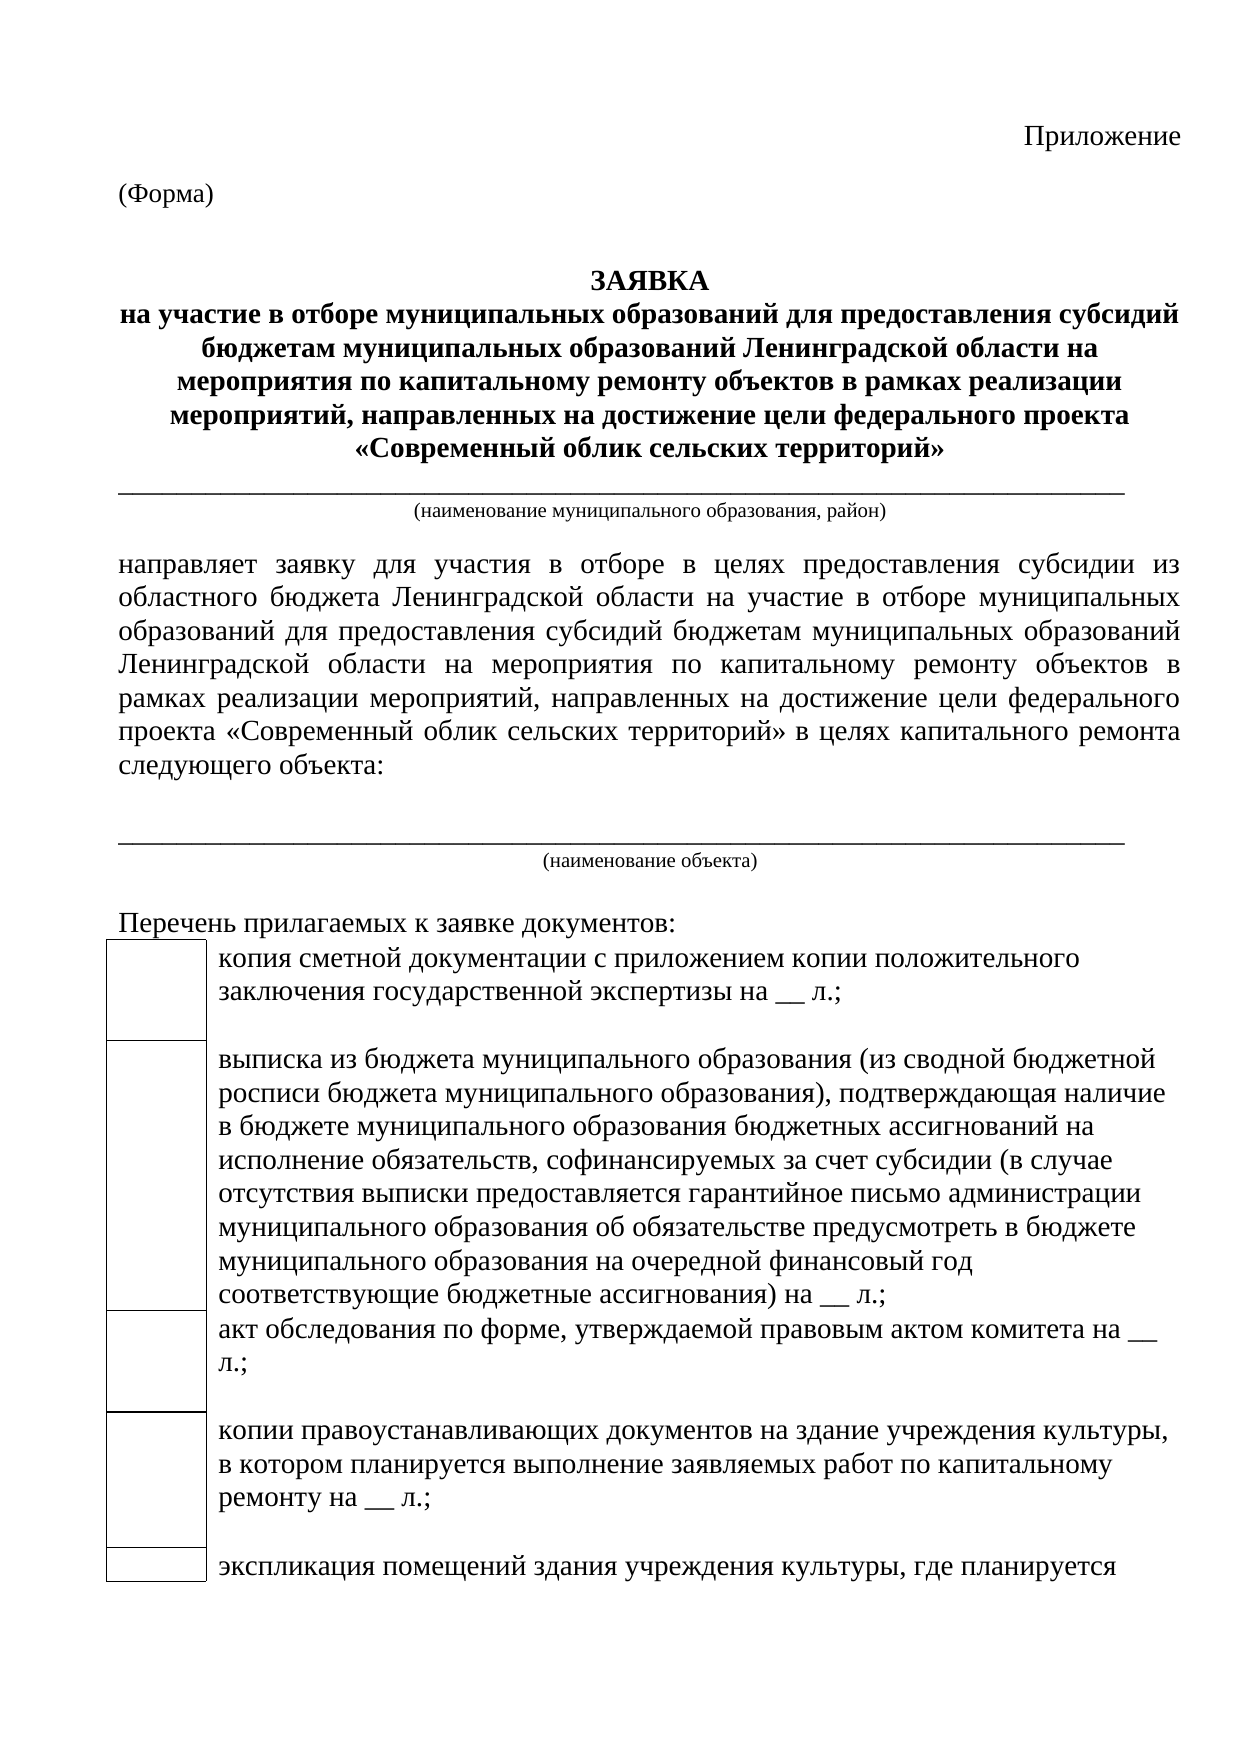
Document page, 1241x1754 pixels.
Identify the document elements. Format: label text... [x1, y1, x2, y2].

text _____________________________________________________________________ [118, 464, 1181, 498]
table_cell [107, 1413, 206, 1547]
table_cell акт обследования по форме, утверждаемой правовым актом комитета на __ л.; [207, 1311, 1181, 1411]
table_header копия сметной документации с приложением копии положительного заключения государственной экспертизы на __ л.; [207, 940, 1181, 1040]
text _____________________________________________________________________ [118, 814, 1181, 848]
table_cell [107, 1311, 206, 1411]
table_cell копии правоустанавливающих документов на здание учреждения культуры, в котором планируется выполнение заявляемых работ по капитальному ремонту на __ л.; [207, 1413, 1181, 1547]
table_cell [207, 1548, 1181, 1581]
table_cell [107, 1041, 206, 1310]
text Перечень прилагаемых к заявке документов: [118, 905, 1181, 939]
text Приложение [118, 118, 1181, 152]
table_cell выписка из бюджета муниципального образования (из сводной бюджетной росписи бюджета муниципального образования), подтверждающая наличие в бюджете муниципального образования бюджетных ассигнований на исполнение обязательств, софинансируемых за счет субсидии (в случае отсутствия выписки предоставляется гарантийное письмо администрации муниципального образования об обязательстве предусмотреть в бюджете муниципального образования на очередной финансовый год соответствующие бюджетные ассигнования) на __ л.; [207, 1041, 1181, 1310]
text направляет заявку для участия в отборе в целях предоставления субсидии из областного бюджета Ленинградской области на участие в отборе муниципальных образований для предоставления субсидий бюджетам муниципальных образований Ленинградской области на мероприятия по капитальному ремонту объектов в рамках реализации мероприятий, направленных на достижение цели федерального проекта «Современный облик сельских территорий» в целях капитального ремонта следующего объекта: [118, 546, 1181, 781]
text (наименование объекта) [118, 848, 1181, 872]
text ЗАЯВКА [118, 263, 1181, 296]
text (наименование муниципального образования, район) [118, 498, 1181, 522]
text на участие в отборе муниципальных образований для предоставления субсидий бюджетам муниципальных образований Ленинградской области на мероприятия по капитальному ремонту объектов в рамках реализации мероприятий, направленных на достижение цели федерального проекта «Современный облик сельских территорий» [118, 296, 1181, 464]
table_header [107, 940, 206, 1040]
text (Форма) [118, 177, 1181, 209]
table_cell [107, 1548, 206, 1581]
